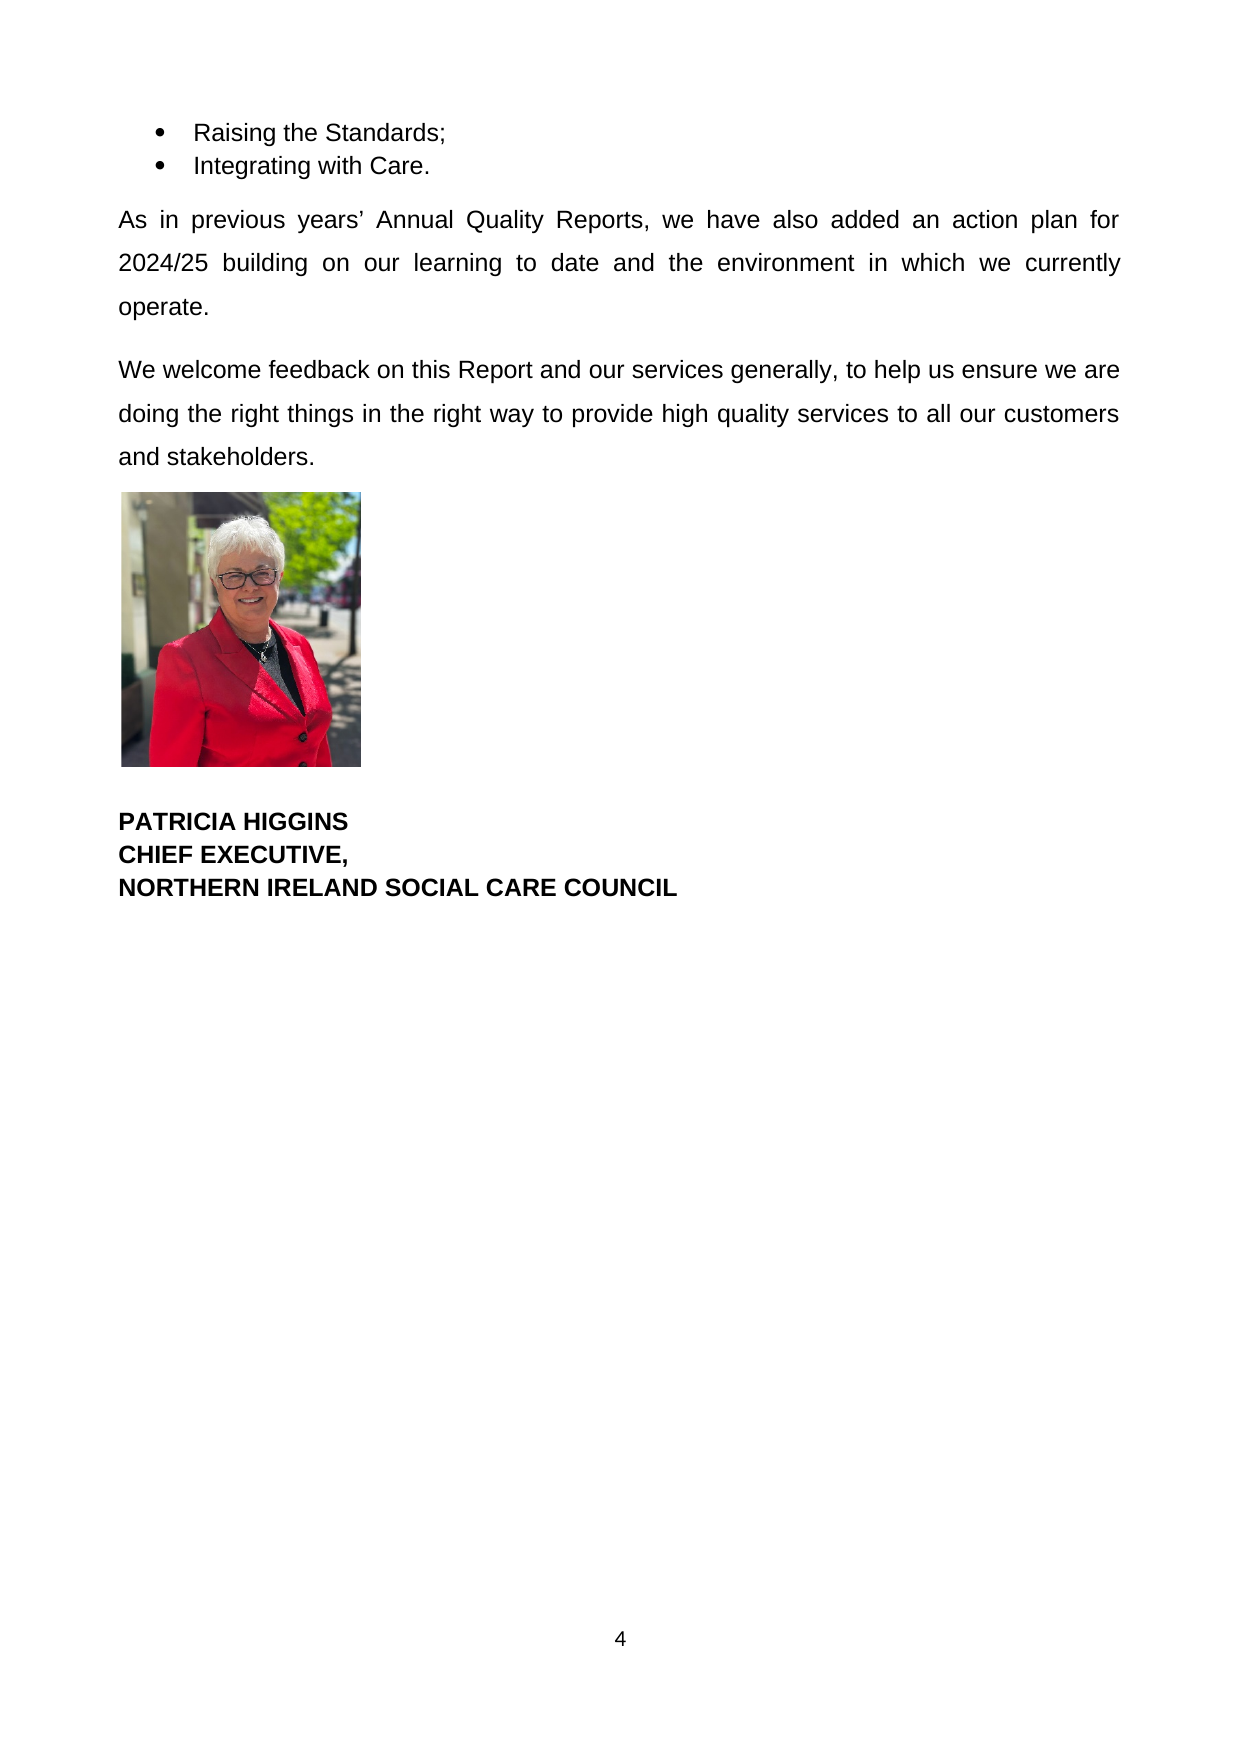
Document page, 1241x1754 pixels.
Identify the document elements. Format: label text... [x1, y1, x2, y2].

text CHIEF EXECUTIVE, [118, 840, 1122, 868]
picture [121, 492, 361, 767]
text NORTHERN IRELAND SOCIAL CARE COUNCIL [118, 873, 1122, 901]
text We welcome feedback on this Report and our services generally, to help us ensure we are doing the right things in the right way to provide high quality services to all our customers and stakeholders. [118, 355, 1122, 470]
list Integrating with Care. [156, 151, 1122, 180]
text PATRICIA HIGGINS [118, 807, 1122, 835]
text As in previous years’ Annual Quality Reports, we have also added an action plan for 2024/25 building on our learning to date and the environment in which we currently operate. [118, 205, 1122, 320]
list Raising the Standards; [156, 118, 1122, 147]
